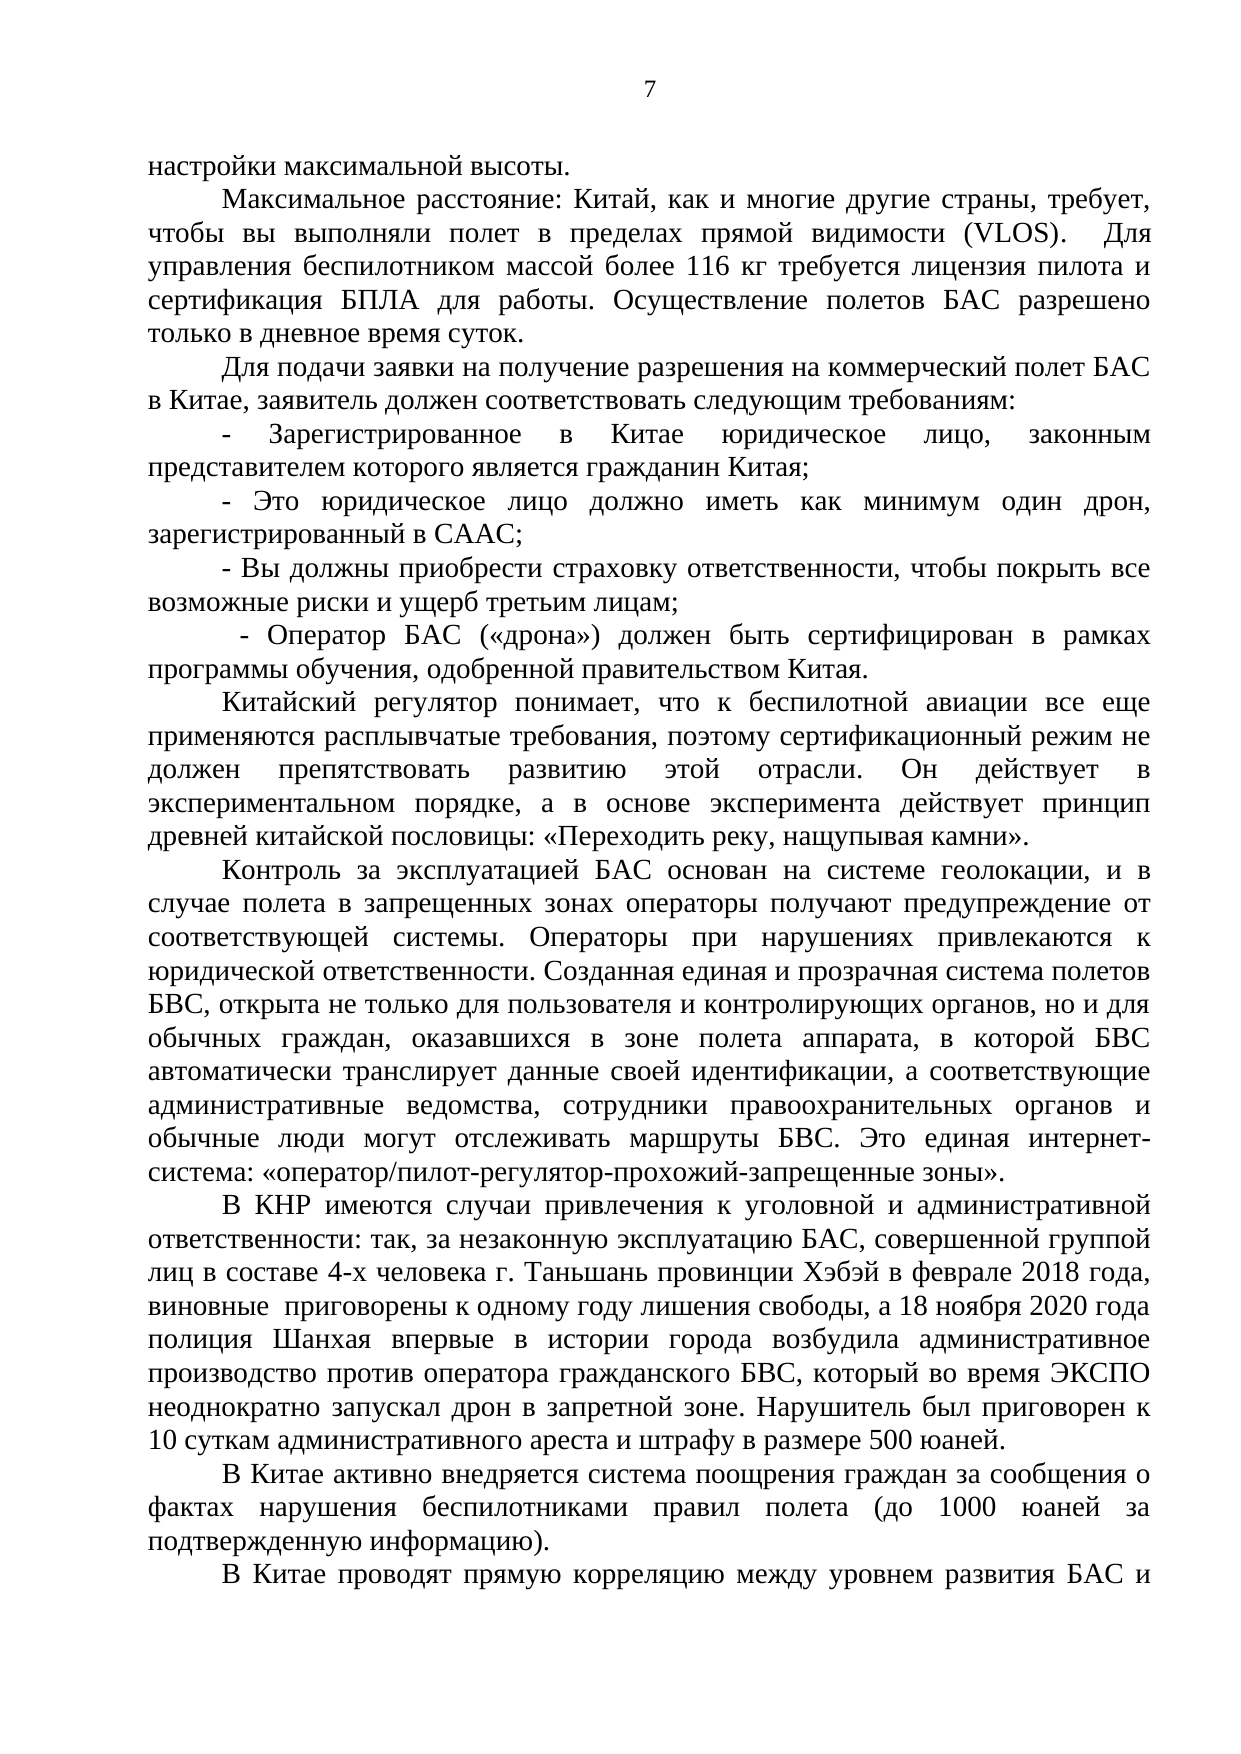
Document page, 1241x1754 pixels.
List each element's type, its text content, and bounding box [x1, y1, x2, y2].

text - Оператор БАС («дрона») должен быть сертифицирован в рамках программы обучения, одобренной правительством Китая. [148, 617, 1152, 684]
text Контроль за эксплуатацией БАС основан на системе геолокации, и в случае полета в запрещенных зонах операторы получают предупреждение от соответствующей системы. Операторы при нарушениях привлекаются к юридической ответственности. Созданная единая и прозрачная система полетов БВС, открыта не только для пользователя и контролирующих органов, но и для обычных граждан, оказавшихся в зоне полета аппарата, в которой БВС автоматически транслирует данные своей идентификации, а соответствующие административные ведомства, сотрудники правоохранительных органов и обычные люди могут отслеживать маршруты БВС. Это единая интернет-система: «оператор/пилот-регулятор-прохожий-запрещенные зоны». [148, 852, 1152, 1187]
text - Зарегистрированное в Китае юридическое лицо, законным представителем которого является гражданин Китая; [148, 416, 1152, 483]
text В Китае активно внедряется система поощрения граждан за сообщения о фактах нарушения беспилотниками правил полета (до 1000 юаней за подтвержденную информацию). [148, 1456, 1152, 1556]
text - Вы должны приобрести страховку ответственности, чтобы покрыть все возможные риски и ущерб третьим лицам; [148, 550, 1152, 617]
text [148, 1556, 1152, 1590]
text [148, 148, 1152, 181]
text В КНР имеются случаи привлечения к уголовной и административной ответственности: так, за незаконную эксплуатацию БАС, совершенной группой лиц в составе 4-х человека г. Таньшань провинции Хэбэй в феврале 2018 года, виновные приговорены к одному году лишения свободы, а 18 ноября 2020 года полиция Шанхая впервые в истории города возбудила административное производство против оператора гражданского БВС, который во время ЭКСПО неоднократно запускал дрон в запретной зоне. Нарушитель был приговорен к 10 суткам административного ареста и штрафу в размере 500 юаней. [148, 1187, 1152, 1456]
text - Это юридическое лицо должно иметь как минимум один дрон, зарегистрированный в CAAC; [148, 483, 1152, 550]
text Для подачи заявки на получение разрешения на коммерческий полет БАС в Китае, заявитель должен соответствовать следующим требованиям: [148, 349, 1152, 416]
text Китайский регулятор понимает, что к беспилотной авиации все еще применяются расплывчатые требования, поэтому сертификационный режим не должен препятствовать развитию этой отрасли. Он действует в экспериментальном порядке, а в основе эксперимента действует принцип древней китайской пословицы: «Переходить реку, нащупывая камни». [148, 684, 1152, 852]
text Максимальное расстояние: Китай, как и многие другие страны, требует, чтобы вы выполняли полет в пределах прямой видимости (VLOS). Для управления беспилотником массой более 116 кг требуется лицензия пилота и сертификация БПЛА для работы. Осуществление полетов БАС разрешено только в дневное время суток. [148, 181, 1152, 349]
